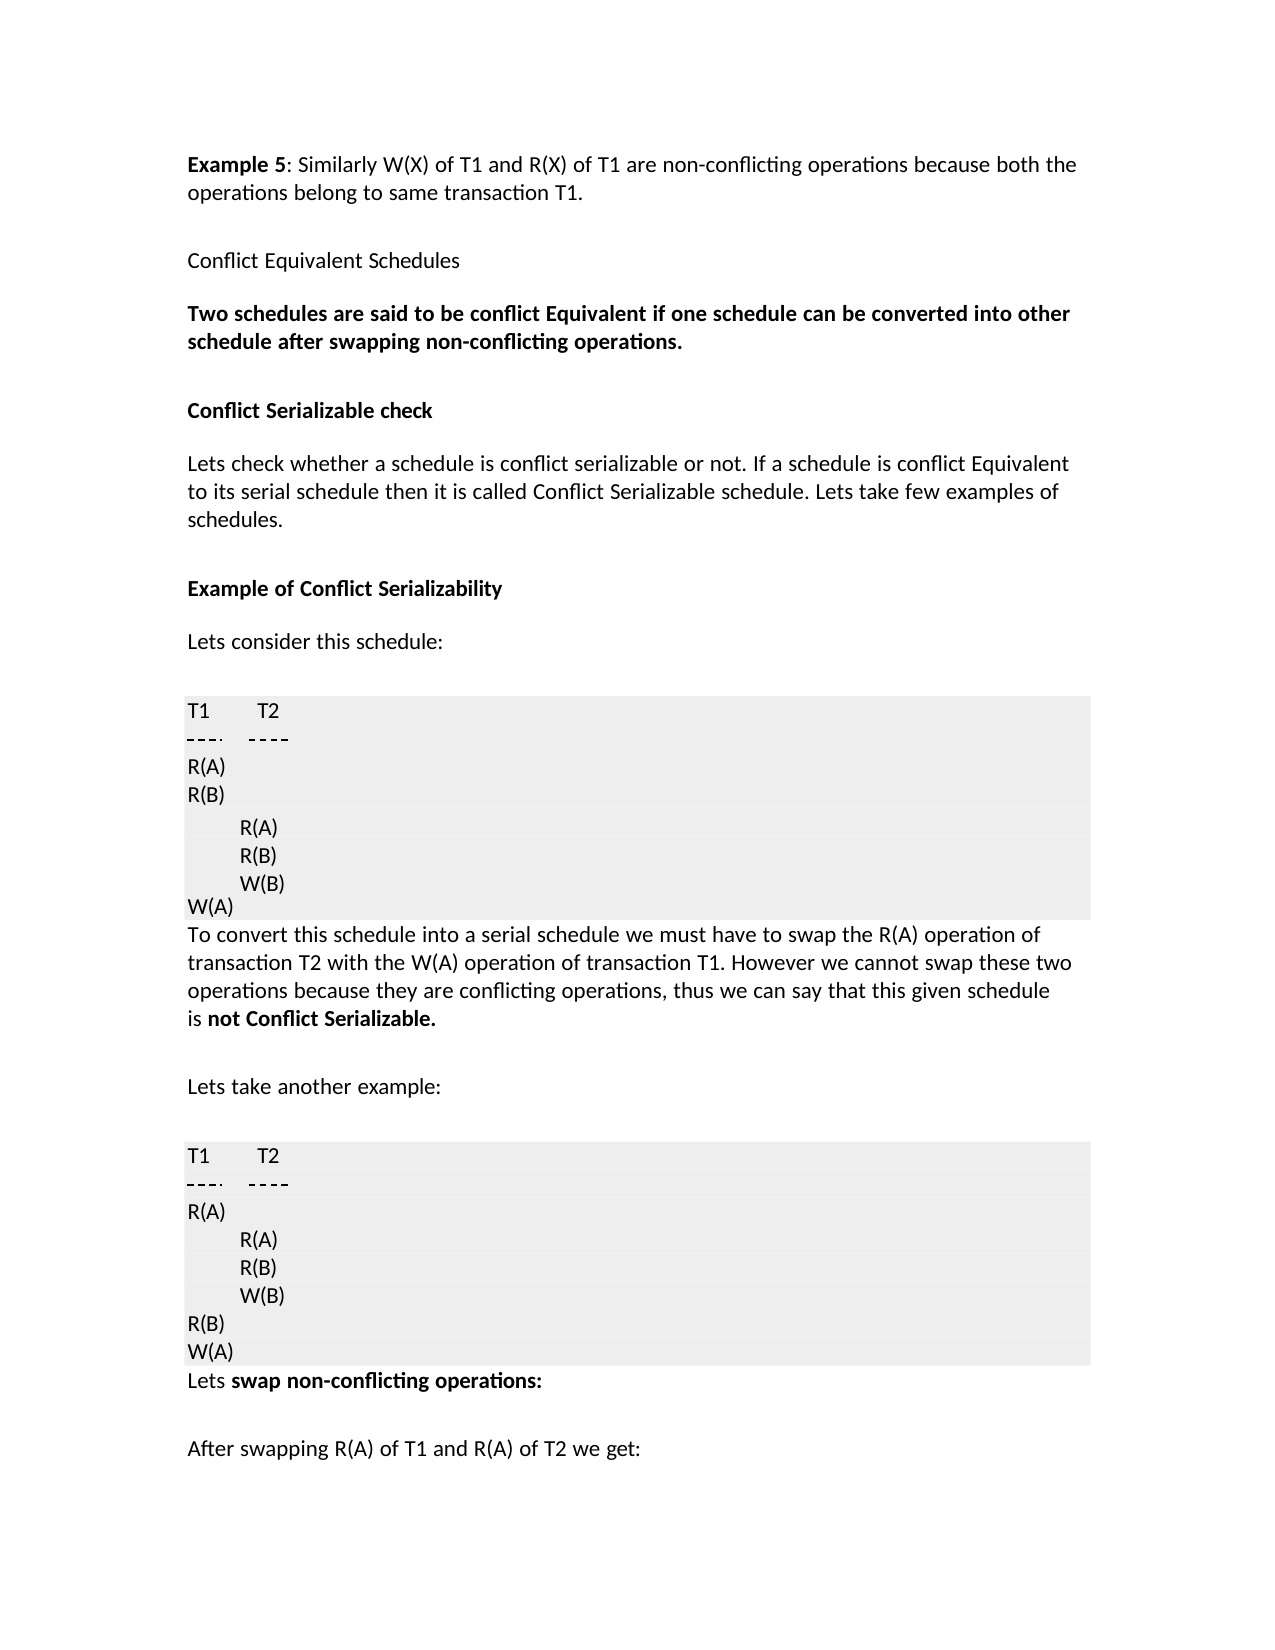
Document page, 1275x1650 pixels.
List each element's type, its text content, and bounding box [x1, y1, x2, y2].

subtitle Two schedules are said to be conflict Equivalent if one schedule can be converted into other schedule after swapping non-conflicting operations. [187, 299, 1088, 355]
subtitle Example of Conflict Serializability [187, 574, 1144, 602]
text R(B) [187, 780, 235, 808]
text Example 5: Similarly W(X) of T1 and R(X) of T1 are non-conflicting operations because both the operations belong to same transaction T1. [187, 150, 1144, 206]
text Lets take another example: [187, 1072, 1144, 1101]
text T1 T2 [187, 696, 1144, 724]
text Conflict Serializable check [187, 396, 1144, 424]
text W(A) [187, 892, 235, 920]
text Lets check whether a schedule is conflict serializable or not. If a schedule is conflict Equivalent to its serial schedule then it is called Conflict Serializable schedule. Lets take few examples of schedules. [187, 449, 1088, 533]
text After swapping R(A) of T1 and R(A) of T2 we get: [187, 1434, 1144, 1462]
text R(A) [239, 813, 1144, 841]
text R(B) [239, 842, 1144, 869]
subtitle is not Conflict Serializable. [187, 1004, 1144, 1032]
text To convert this schedule into a serial schedule we must have to swap the R(A) operation of transaction T2 with the W(A) operation of transaction T1. However we cannot swap these two operations because they are conflicting operations, thus we can say that this given schedule [187, 920, 1088, 1004]
text R(A) [187, 752, 235, 780]
subtitle Lets swap non-conflicting operations: [187, 1139, 1144, 1394]
text W(B) [239, 869, 1144, 898]
text Conflict Equivalent Schedules [187, 246, 1144, 274]
text Lets consider this schedule: [187, 627, 1144, 655]
